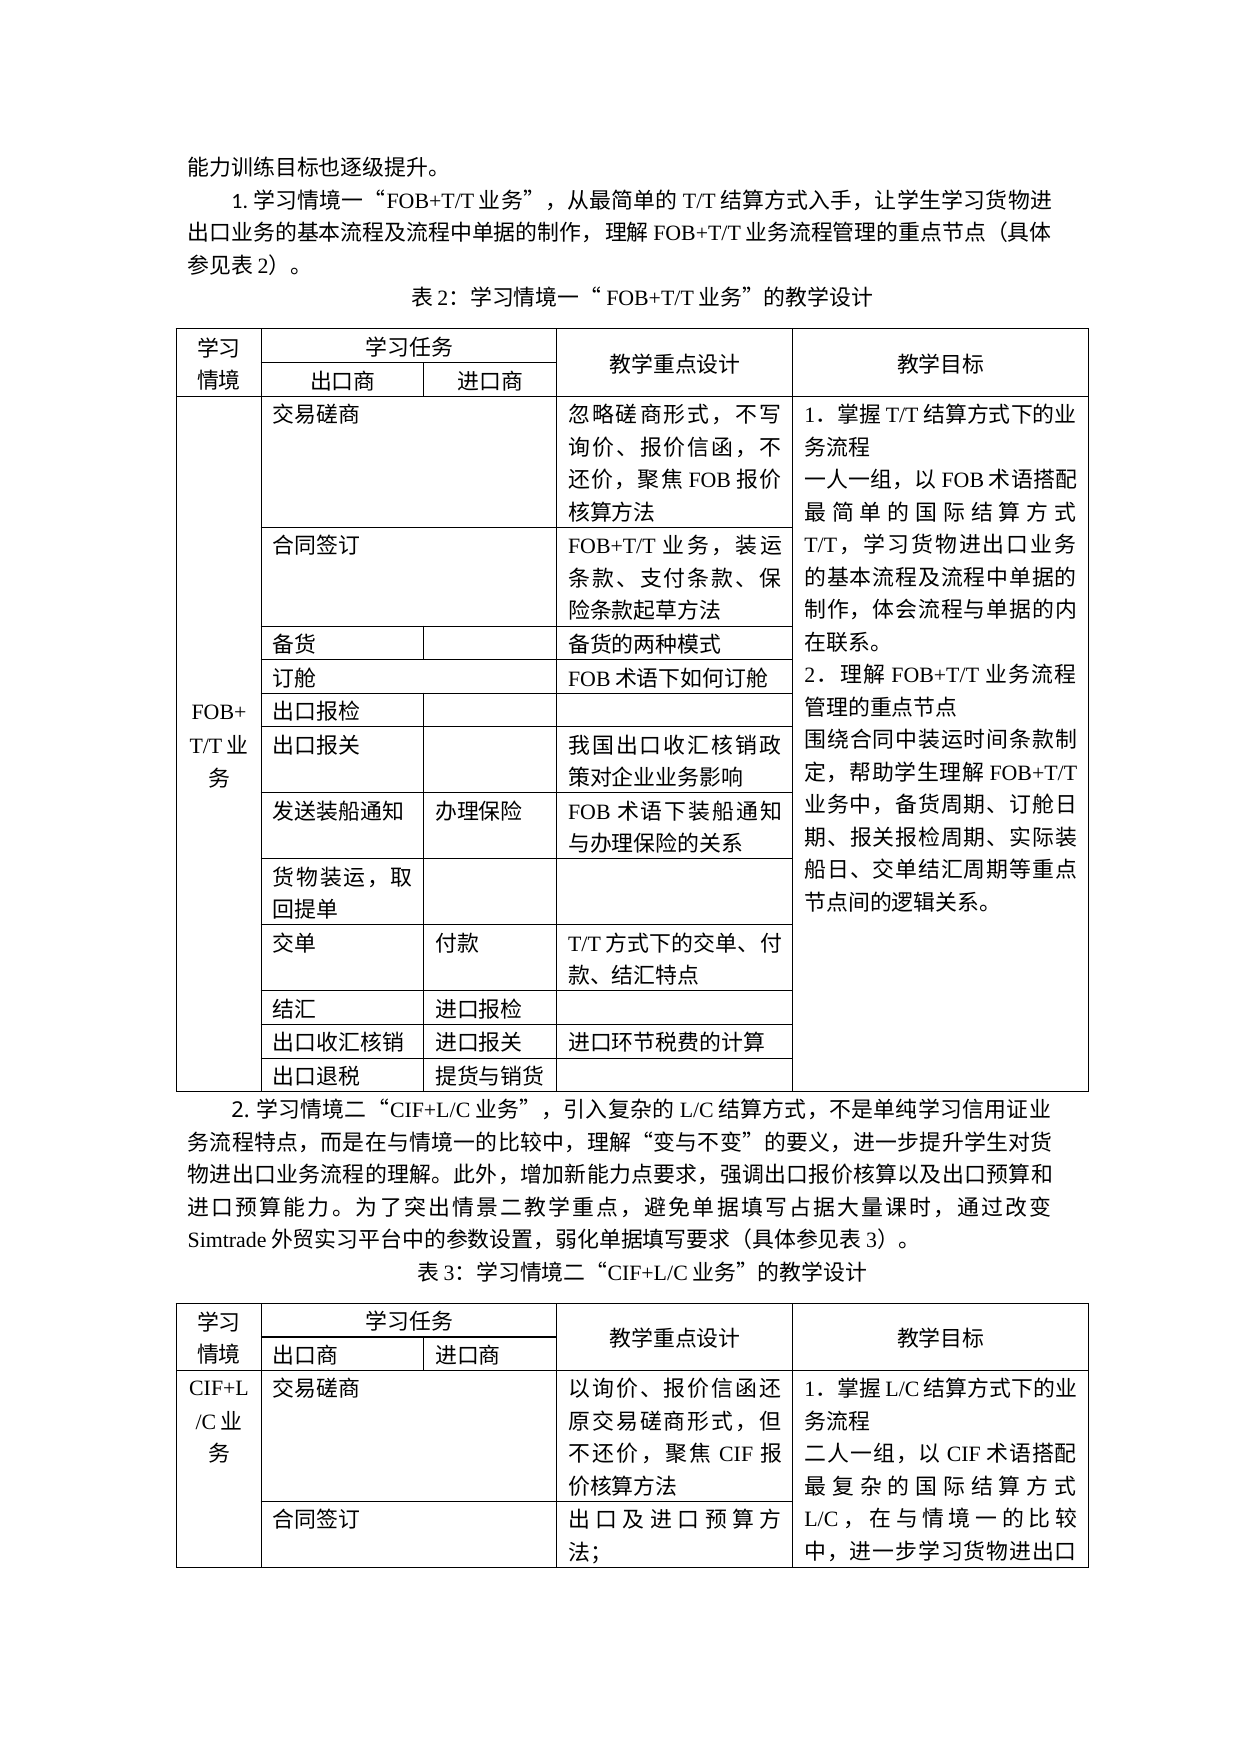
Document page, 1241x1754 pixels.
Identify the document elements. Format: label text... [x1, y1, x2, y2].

table_header 学习情境 [177, 329, 261, 396]
table_cell 1．掌握T/T结算方式下的业务流程 一人一组，以FOB术语搭配最简单的国际结算方式T/T，学习货物进出口业务的基本流程及流程中单据的制作，体会流程与单据的内在联系。 2．理解FOB+T/T业务流程管理的重点节点 围绕合同中装运时间条款制定，帮助学生理解FOB+T/T业务中，备货周期、订舱日期、报关报检周期、实际装船日、交单结汇周期等重点节点间的逻辑关系。 [793, 397, 1088, 1091]
table_header 学习任务 [262, 1304, 556, 1336]
text 表3：学习情境二“CIF+L/C业务”的教学设计 [187, 1254, 1053, 1287]
table_cell 备货 [262, 627, 423, 659]
table_cell 出口退税 [262, 1059, 423, 1091]
table_cell [557, 859, 792, 924]
table_cell [557, 694, 792, 726]
table_header 教学重点设计 [557, 1304, 792, 1370]
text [187, 150, 1053, 182]
table_cell [424, 727, 556, 792]
text 1. 学习情境一“FOB+T/T业务”，从最简单的T/T结算方式入手，让学生学习货物进出口业务的基本流程及流程中单据的制作，理解FOB+T/T业务流程管理的重点节点（具体参见表2）。 [187, 182, 1053, 280]
table_cell 交易磋商 [262, 1371, 556, 1501]
table_cell [424, 694, 556, 726]
table_cell 付款 [424, 925, 556, 990]
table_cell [557, 1502, 792, 1567]
table_cell 合同签订 [262, 528, 556, 626]
table_cell 订舱 [262, 660, 556, 693]
table_cell 提货与销货 [424, 1059, 556, 1091]
table_cell 1．掌握L/C结算方式下的业务流程 二人一组，以CIF术语搭配最复杂的国际结算方式L/C，在与情境一的比较中，进一步学习货物进出口业务的流程。 2．理解CIF+L/C业务流程管理的重点节点 围绕信用证有效期、最晚装运期，帮助学生理解CIF+L/C业务中，信用证开证日、备货周期、订舱日期、报关报检周期、实际装船日、交单周期等重点节点间的逻辑关系。 3．掌握出口成本、进口成本核算能力 以出口预算表、进口预算表形式，训练学生以总额思维进行成本核算的能力。 4．弱化单据填制要求 为节约课时，聚焦高层次岗位能力培养，不要求学生填写重复步骤中的重复单据。 [793, 1371, 1088, 1567]
table_cell 进口商 [424, 363, 556, 396]
table_cell 出口商 [262, 1338, 423, 1370]
table_cell 进口环节税费的计算 [557, 1025, 792, 1057]
table_cell FOB+T/T业务 [177, 397, 261, 1091]
table_cell 交易磋商 [262, 397, 556, 527]
table_header 教学重点设计 [557, 329, 792, 396]
table_cell 进口报检 [424, 991, 556, 1024]
table_cell 交单 [262, 925, 423, 990]
table_cell 进口商 [424, 1338, 556, 1370]
table_cell 发送装船通知 [262, 793, 423, 858]
table_cell 以询价、报价信函还原交易磋商形式，但不还价，聚焦CIF报价核算方法 [557, 1371, 792, 1501]
table_cell 忽略磋商形式，不写询价、报价信函，不还价，聚焦FOB报价核算方法 [557, 397, 792, 527]
table_cell T/T方式下的交单、付款、结汇特点 [557, 925, 792, 990]
table_header 学习任务 [262, 329, 556, 362]
table_header 教学目标 [793, 1304, 1088, 1370]
table_cell 出口收汇核销 [262, 1025, 423, 1057]
table_cell [557, 991, 792, 1024]
table_cell 我国出口收汇核销政策对企业业务影响 [557, 727, 792, 792]
table_cell 出口商 [262, 363, 423, 396]
table_header 学习情境 [177, 1304, 261, 1370]
table_cell 结汇 [262, 991, 423, 1024]
table_cell 备货的两种模式 [557, 627, 792, 659]
table_cell 出口报关 [262, 727, 423, 792]
table_cell 办理保险 [424, 793, 556, 858]
table_cell 货物装运，取回提单 [262, 859, 423, 924]
table_cell [557, 1059, 792, 1091]
table_cell [424, 627, 556, 659]
table_cell 出口报检 [262, 694, 423, 726]
table_cell FOB术语下如何订舱 [557, 660, 792, 693]
table_cell [424, 859, 556, 924]
table_cell 进口报关 [424, 1025, 556, 1057]
text 表2：学习情境一“ FOB+T/T业务”的教学设计 [187, 280, 1053, 312]
text 2. 学习情境二“CIF+L/C业务”，引入复杂的L/C结算方式，不是单纯学习信用证业务流程特点，而是在与情境一的比较中，理解“变与不变”的要义，进一步提升学生对货物进出口业务流程的理解。此外，增加新能力点要求，强调出口报价核算以及出口预算和进口预算能力。为了突出情景二教学重点，避免单据填写占据大量课时，通过改变Simtrade外贸实习平台中的参数设置，弱化单据填写要求（具体参见表3）。 [187, 1092, 1053, 1254]
table_cell FOB+T/T业务，装运条款、支付条款、保险条款起草方法 [557, 528, 792, 626]
table_cell CIF+L/C业务 [177, 1371, 261, 1567]
table_cell FOB术语下装船通知与办理保险的关系 [557, 793, 792, 858]
table_header 教学目标 [793, 329, 1088, 396]
table_cell 合同签订 [262, 1502, 556, 1567]
